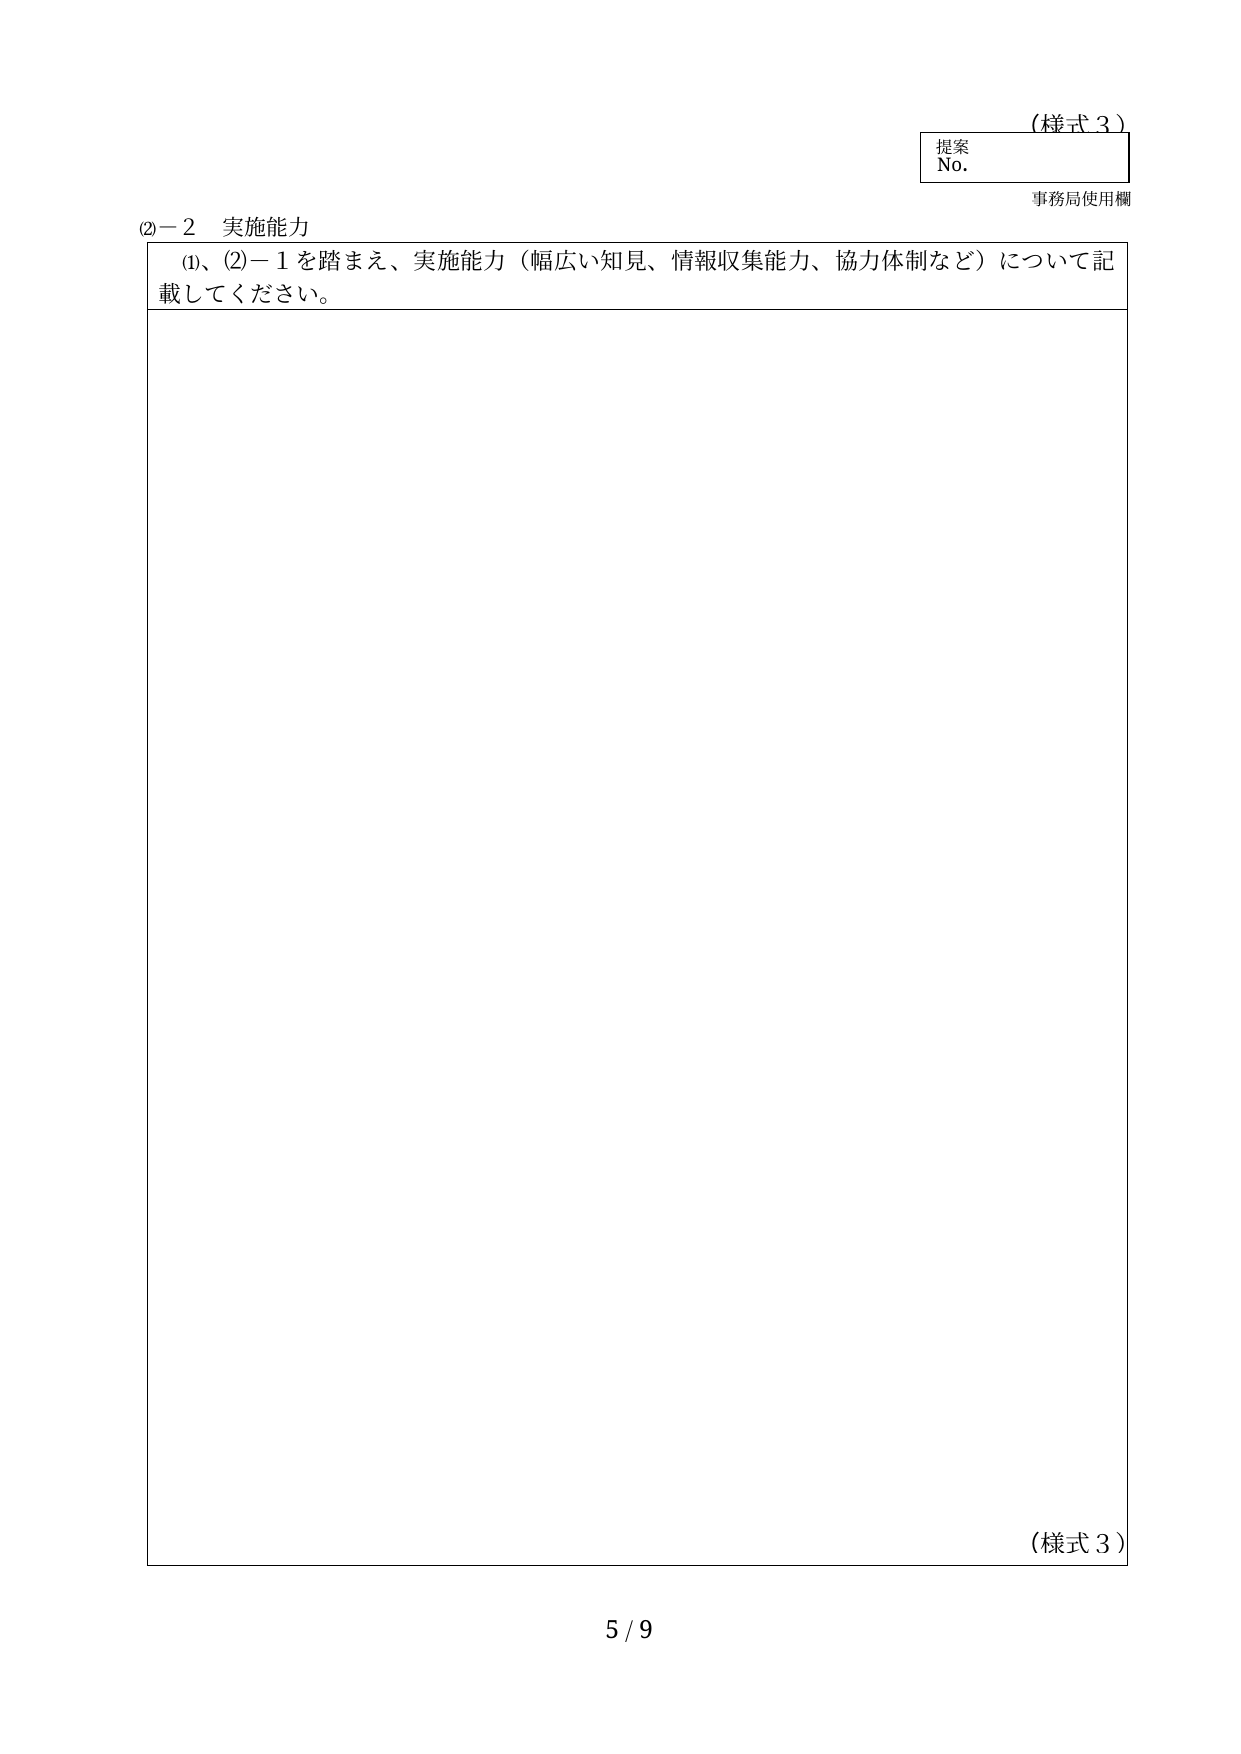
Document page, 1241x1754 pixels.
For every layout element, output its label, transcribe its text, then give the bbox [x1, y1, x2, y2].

table_cell [148, 310, 1127, 1565]
list ⑵－２ 実施能力 [117, 210, 1128, 242]
table_header ⑴、⑵－１を踏まえ、実施能力（幅広い知見、情報収集能力、協力体制など）について記載してください。 [148, 243, 1127, 309]
